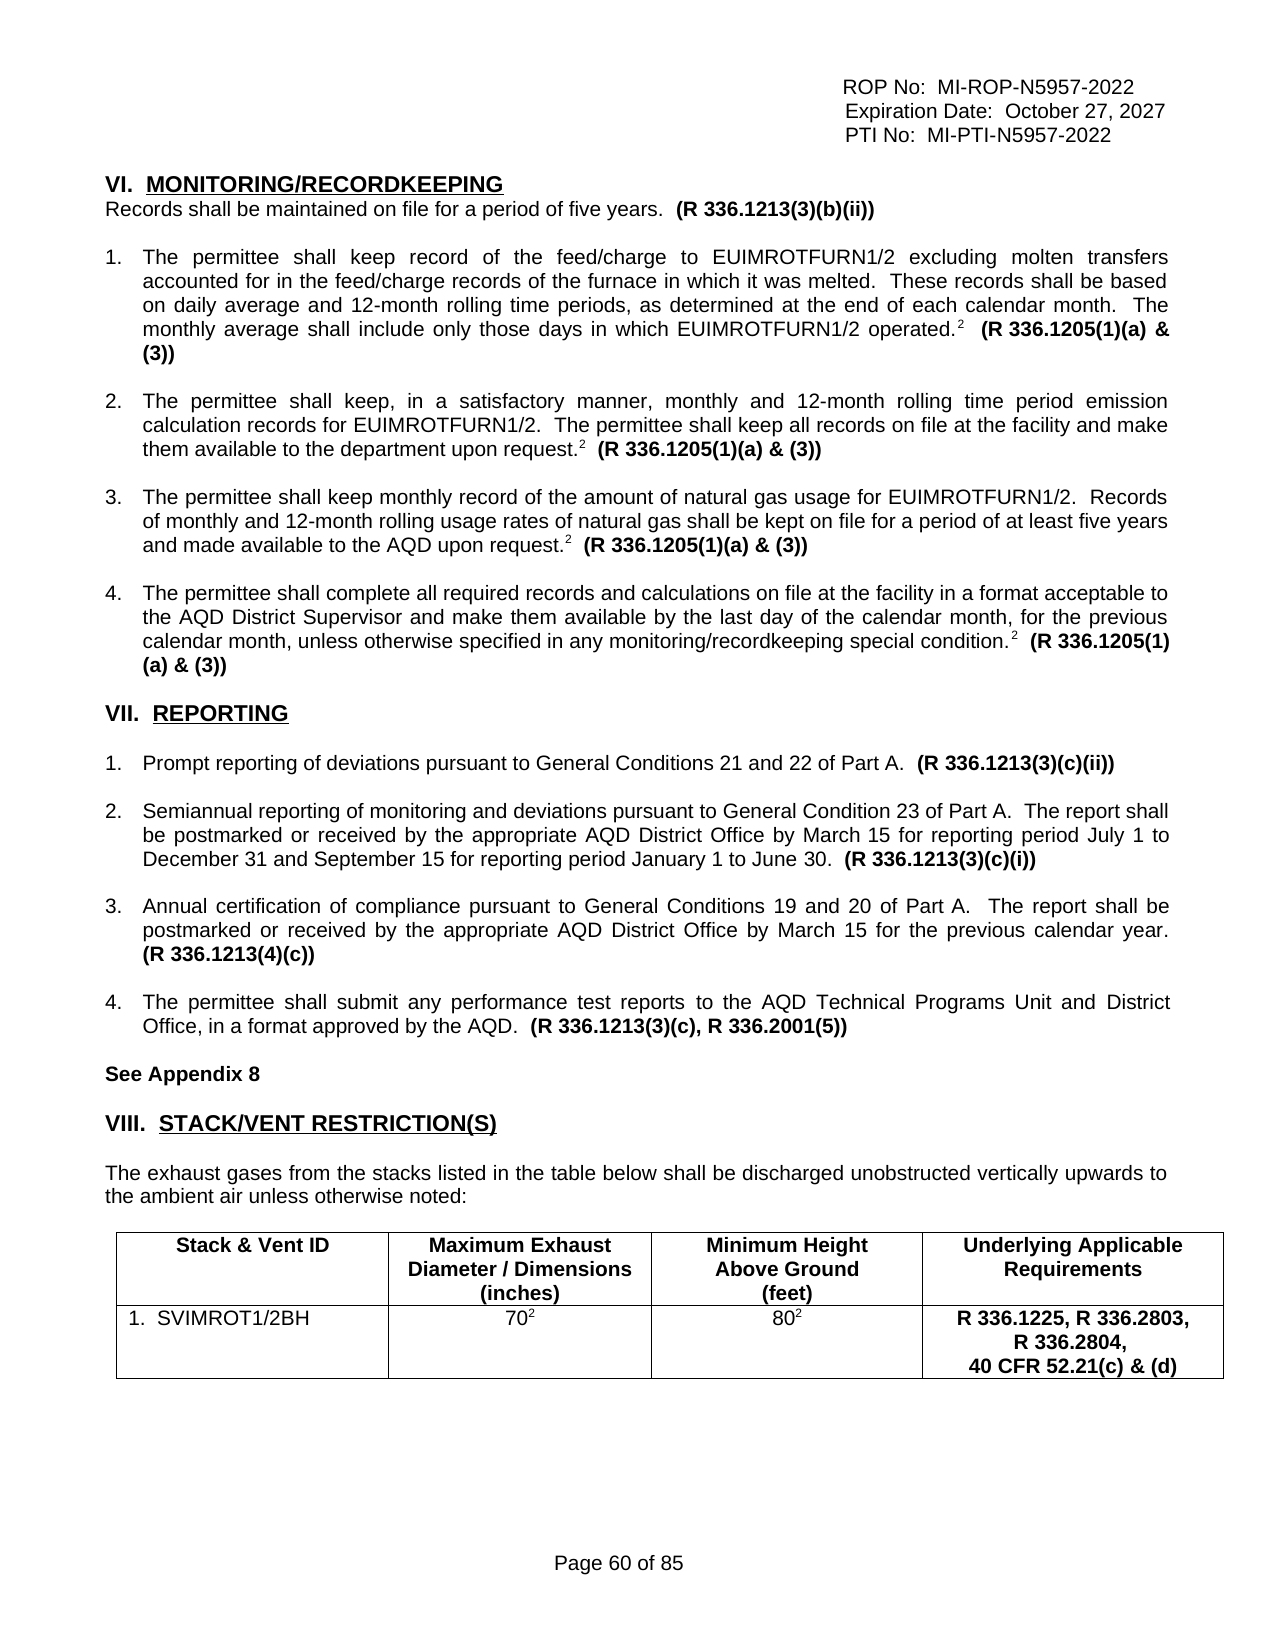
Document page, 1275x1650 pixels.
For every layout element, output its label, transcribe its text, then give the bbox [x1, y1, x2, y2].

table_cell 802 [652, 1306, 922, 1378]
text See Appendix 8 [105, 1062, 1170, 1086]
text Records shall be maintained on file for a period of five years. (R 336.1213(3)(b)(ii)) [105, 197, 1170, 221]
table_cell 702 [389, 1306, 651, 1378]
text 1. The permittee shall keep record of the feed/charge to EUIMROTFURN1/2 excluding molten transfers accounted for in the feed/charge records of the furnace in which it was melted. These records shall be based on daily average and 12-month rolling time periods, as determined at the end of each calendar month. The monthly average shall include only those days in which EUIMROTFURN1/2 operated.2 (R 336.1205(1)(a) & (3)) [105, 245, 1170, 365]
text The exhaust gases from the stacks listed in the table below shall be discharged unobstructed vertically upwards to the ambient air unless otherwise noted: [105, 1160, 1170, 1208]
table_header Stack & Vent ID [117, 1233, 388, 1305]
table_header Maximum Exhaust Diameter / Dimensions (inches) [389, 1233, 651, 1305]
text 4. The permittee shall complete all required records and calculations on file at the facility in a format acceptable to the AQD District Supervisor and make them available by the last day of the calendar month, for the previous calendar month, unless otherwise specified in any monitoring/recordkeeping special condition.2 (R 336.1205(1)(a) & (3)) [105, 581, 1170, 676]
table_cell R 336.1225, R 336.2803, R 336.2804, 40 CFR 52.21(c) & (d) [923, 1306, 1223, 1378]
text VIII. STACK/VENT RESTRICTION(S) [105, 1110, 1170, 1136]
text 2. The permittee shall keep, in a satisfactory manner, monthly and 12-month rolling time period emission calculation records for EUIMROTFURN1/2. The permittee shall keep all records on file at the facility and make them available to the department upon request.2 (R 336.1205(1)(a) & (3)) [105, 389, 1170, 461]
text 3. Annual certification of compliance pursuant to General Conditions 19 and 20 of Part A. The report shall be postmarked or received by the appropriate AQD District Office by March 15 for the previous calendar year. (R 336.1213(4)(c)) [105, 894, 1170, 966]
text VI. MONITORING/RECORDKEEPING [105, 171, 1170, 197]
text VII. REPORTING [105, 700, 1170, 727]
text 2. Semiannual reporting of monitoring and deviations pursuant to General Condition 23 of Part A. The report shall be postmarked or received by the appropriate AQD District Office by March 15 for reporting period July 1 to December 31 and September 15 for reporting period January 1 to June 30. (R 336.1213(3)(c)(i)) [105, 798, 1170, 870]
list The permittee shall submit any performance test reports to the AQD Technical Programs Unit and District Office, in a format approved by the AQD. (R 336.1213(3)(c), R 336.2001(5)) [105, 990, 1170, 1038]
table_header Minimum Height Above Ground (feet) [652, 1233, 922, 1305]
text 3. The permittee shall keep monthly record of the amount of natural gas usage for EUIMROTFURN1/2. Records of monthly and 12-month rolling usage rates of natural gas shall be kept on file for a period of at least five years and made available to the AQD upon request.2 (R 336.1205(1)(a) & (3)) [105, 485, 1170, 557]
text 1. Prompt reporting of deviations pursuant to General Conditions 21 and 22 of Part A. (R 336.1213(3)(c)(ii)) [105, 751, 1170, 774]
table_header Underlying Applicable Requirements [923, 1233, 1223, 1305]
table_cell 1. SVIMROT1/2BH [117, 1306, 388, 1378]
